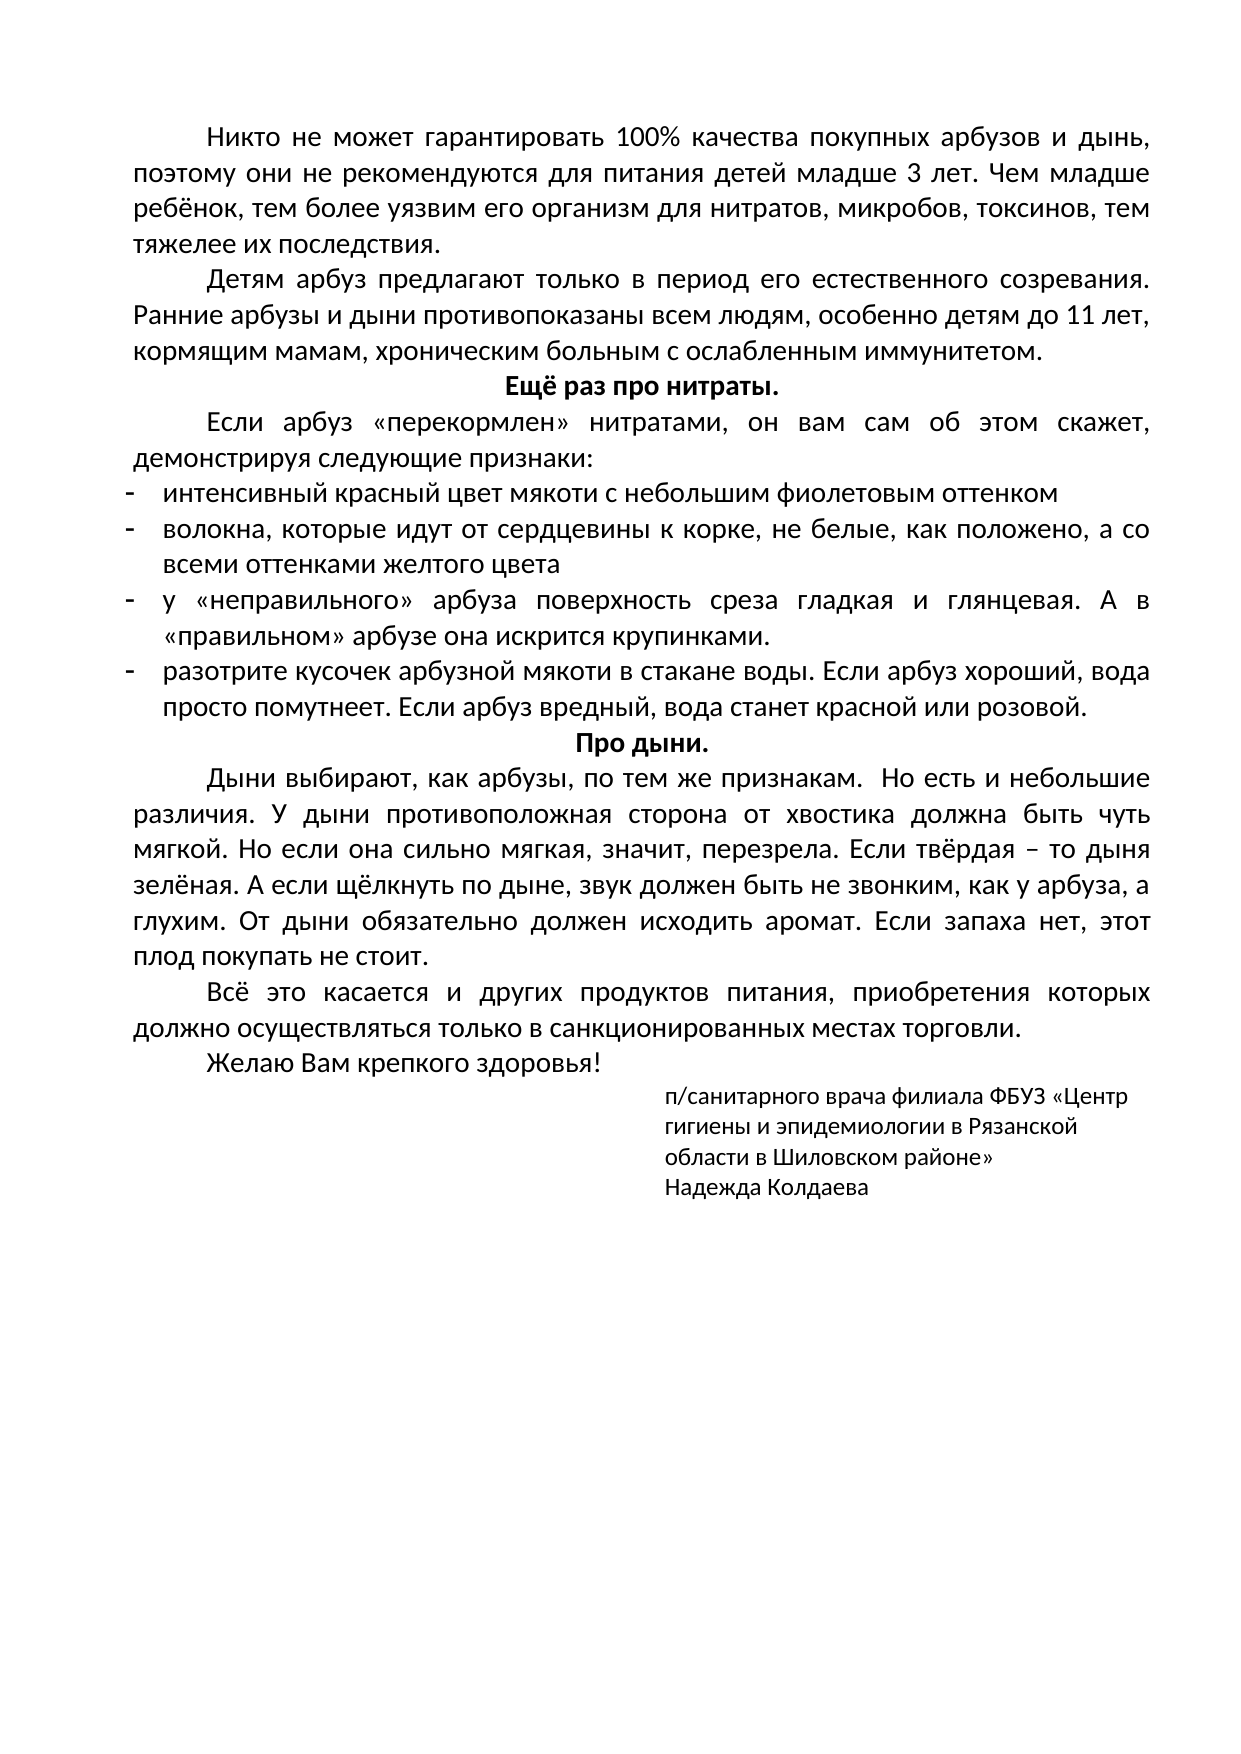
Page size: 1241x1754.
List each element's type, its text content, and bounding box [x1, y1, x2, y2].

list волокна, которые идут от сердцевины к корке, не белые, как положено, а со всеми оттенками желтого цвета [125, 510, 1152, 581]
text Ещё раз про нитраты. [133, 367, 1152, 403]
list у «неправильного» арбуза поверхность среза гладкая и глянцевая. А в «правильном» арбузе она искрится крупинками. [125, 581, 1152, 652]
text п/санитарного врача филиала ФБУЗ «Центр гигиены и эпидемиологии в Рязанской области в Шиловском районе» Надежда Колдаева [664, 1080, 1152, 1202]
list интенсивный красный цвет мякоти с небольшим фиолетовым оттенком [125, 474, 1152, 510]
text Всё это касается и других продуктов питания, приобретения которых должно осуществляться только в санкционированных местах торговли. [133, 973, 1152, 1044]
text Про дыни. [133, 724, 1152, 759]
list Никто не может гарантировать 100% качества покупных арбузов и дынь, поэтому они не рекомендуются для питания детей младше 3 лет. Чем младше ребёнок, тем более уязвим его организм для нитратов, микробов, токсинов, тем тяжелее их последствия. [133, 118, 1152, 261]
list Детям арбуз предлагают только в период его естественного созревания. Ранние арбузы и дыни противопоказаны всем людям, особенно детям до 11 лет, кормящим мамам, хроническим больным с ослабленным иммунитетом. [133, 261, 1152, 367]
text Дыни выбирают, как арбузы, по тем же признакам. Но есть и небольшие различия. У дыни противоположная сторона от хвостика должна быть чуть мягкой. Но если она сильно мягкая, значит, перезрела. Если твёрдая – то дыня зелёная. А если щёлкнуть по дыне, звук должен быть не звонким, как у арбуза, а глухим. От дыни обязательно должен исходить аромат. Если запаха нет, этот плод покупать не стоит. [133, 759, 1152, 973]
text Желаю Вам крепкого здоровья! [133, 1044, 1152, 1080]
list разотрите кусочек арбузной мякоти в стакане воды. Если арбуз хороший, вода просто помутнеет. Если арбуз вредный, вода станет красной или розовой. [125, 652, 1152, 724]
text Если арбуз «перекормлен» нитратами, он вам сам об этом скажет, демонстрируя следующие признаки: [133, 403, 1152, 474]
